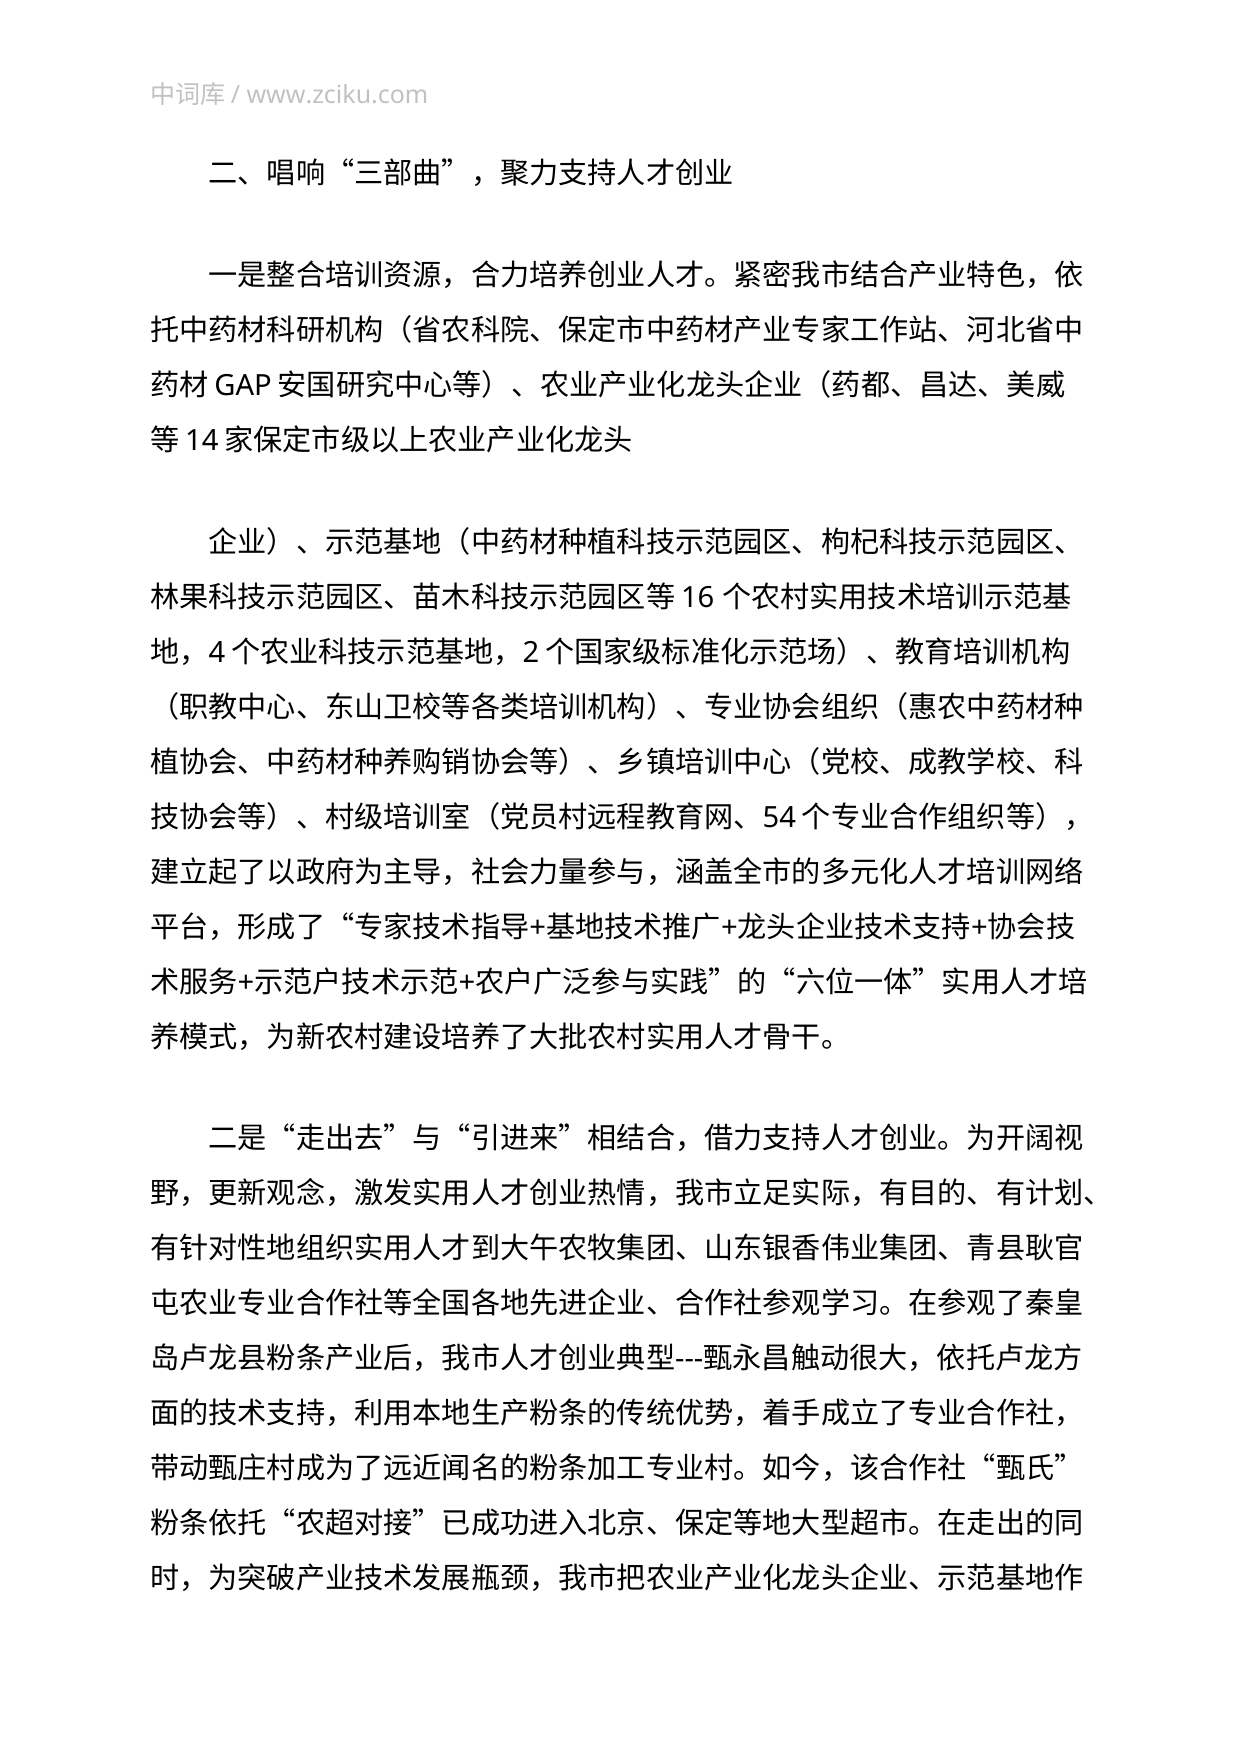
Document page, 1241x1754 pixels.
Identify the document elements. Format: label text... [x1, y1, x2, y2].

text 一是整合培训资源，合力培养创业人才。紧密我市结合产业特色，依托中药材科研机构（省农科院、保定市中药材产业专家工作站、河北省中药材GAP安国研究中心等）、农业产业化龙头企业（药都、昌达、美威等14家保定市级以上农业产业化龙头 [150, 252, 1090, 459]
text 二、唱响“三部曲”，聚力支持人才创业 [150, 150, 1090, 192]
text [150, 1115, 1090, 1596]
text 企业）、示范基地（中药材种植科技示范园区、枸杞科技示范园区、林果科技示范园区、苗木科技示范园区等16 个农村实用技术培训示范基地，4个农业科技示范基地，2个国家级标准化示范场）、教育培训机构（职教中心、东山卫校等各类培训机构）、专业协会组织（惠农中药材种植协会、中药材种养购销协会等）、乡镇培训中心（党校、成教学校、科技协会等）、村级培训室（党员村远程教育网、54个专业合作组织等），建立起了以政府为主导，社会力量参与，涵盖全市的多元化人才培训网络平台，形成了“专家技术指导+基地技术推广+龙头企业技术支持+协会技术服务+示范户技术示范+农户广泛参与实践”的“六位一体”实用人才培养模式，为新农村建设培养了大批农村实用人才骨干。 [150, 518, 1090, 1055]
